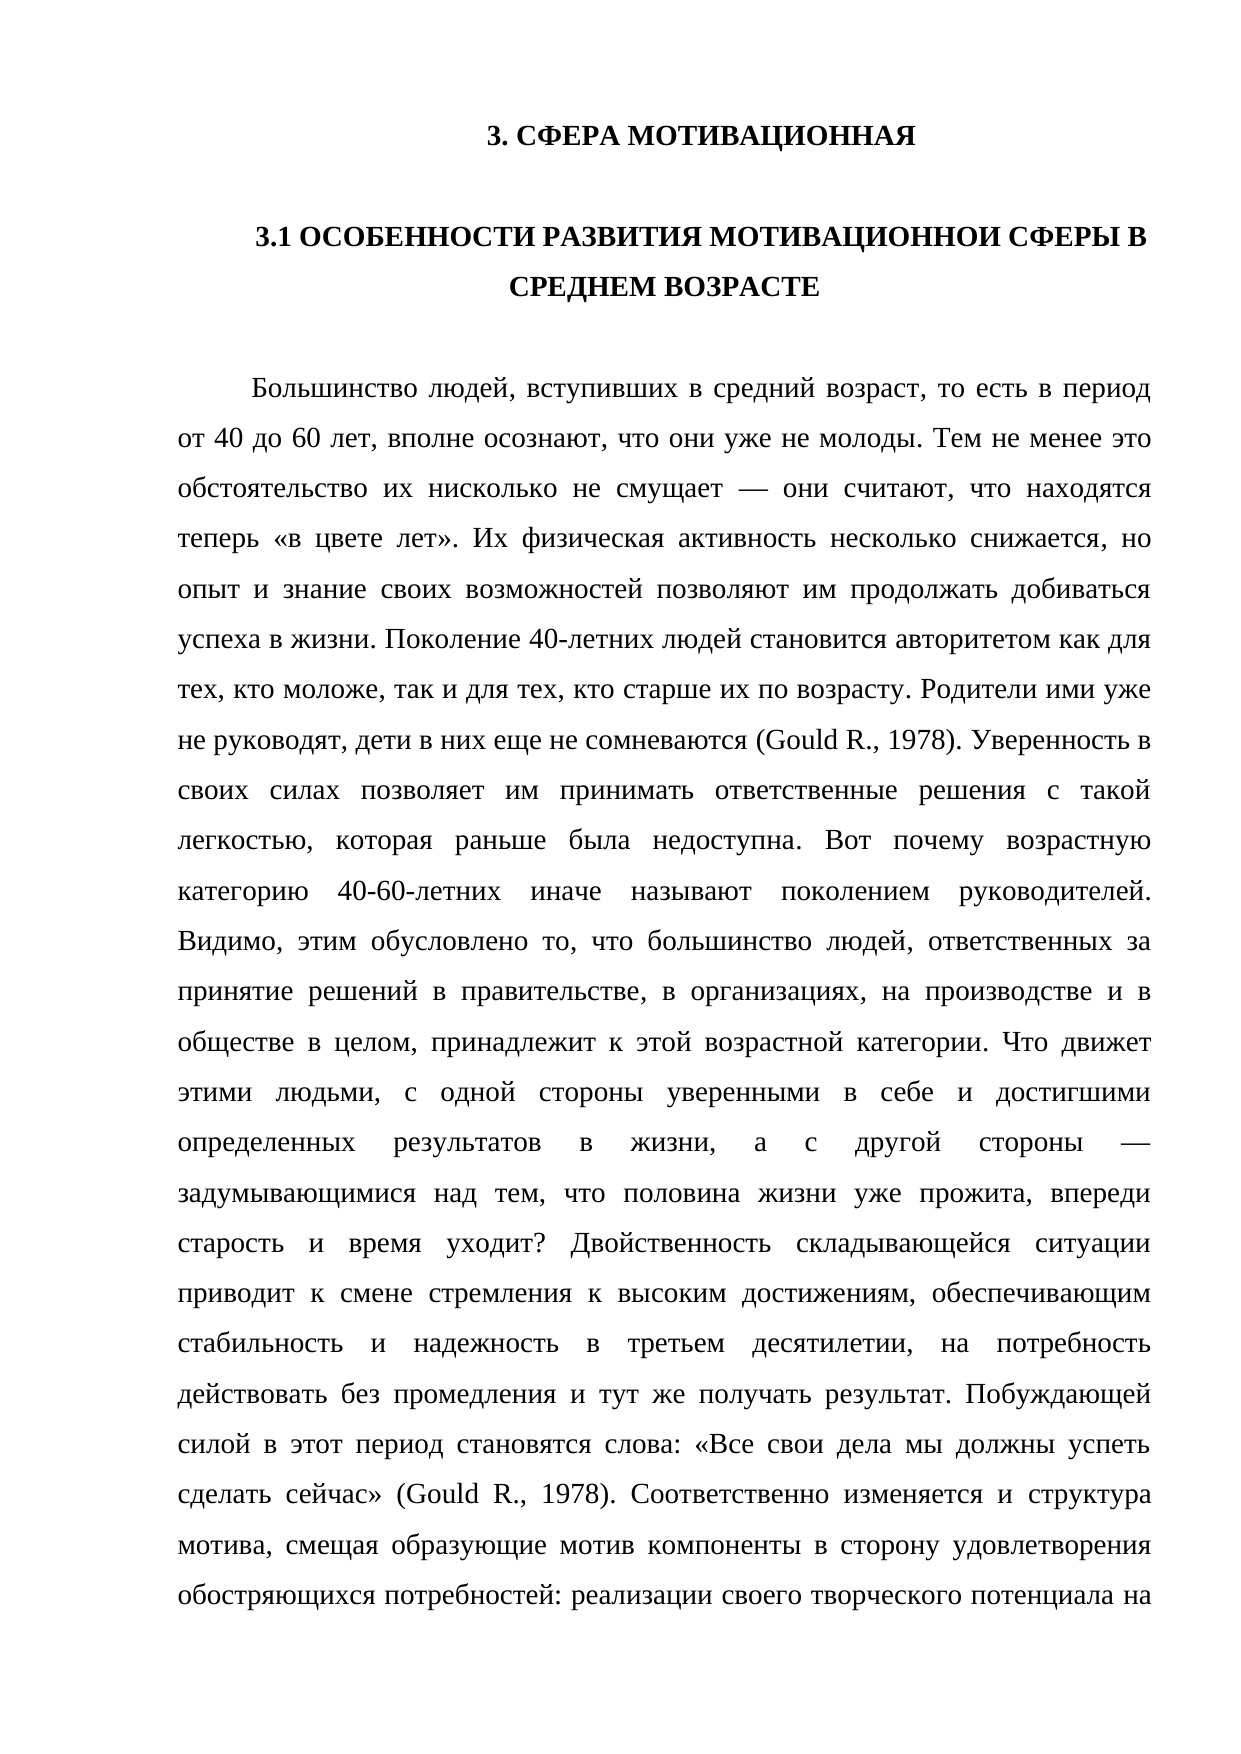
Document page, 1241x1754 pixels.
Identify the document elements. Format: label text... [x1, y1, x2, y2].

text 3. СФЕРА МОТИВАЦИОННАЯ [177, 118, 1152, 152]
text 3.1 ОСОБЕННОСТИ РАЗВИТИЯ МОТИВАЦИОННОИ СФЕРЫ В СРЕДНЕМ ВОЗРАСТЕ [177, 219, 1152, 303]
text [177, 370, 1152, 1611]
